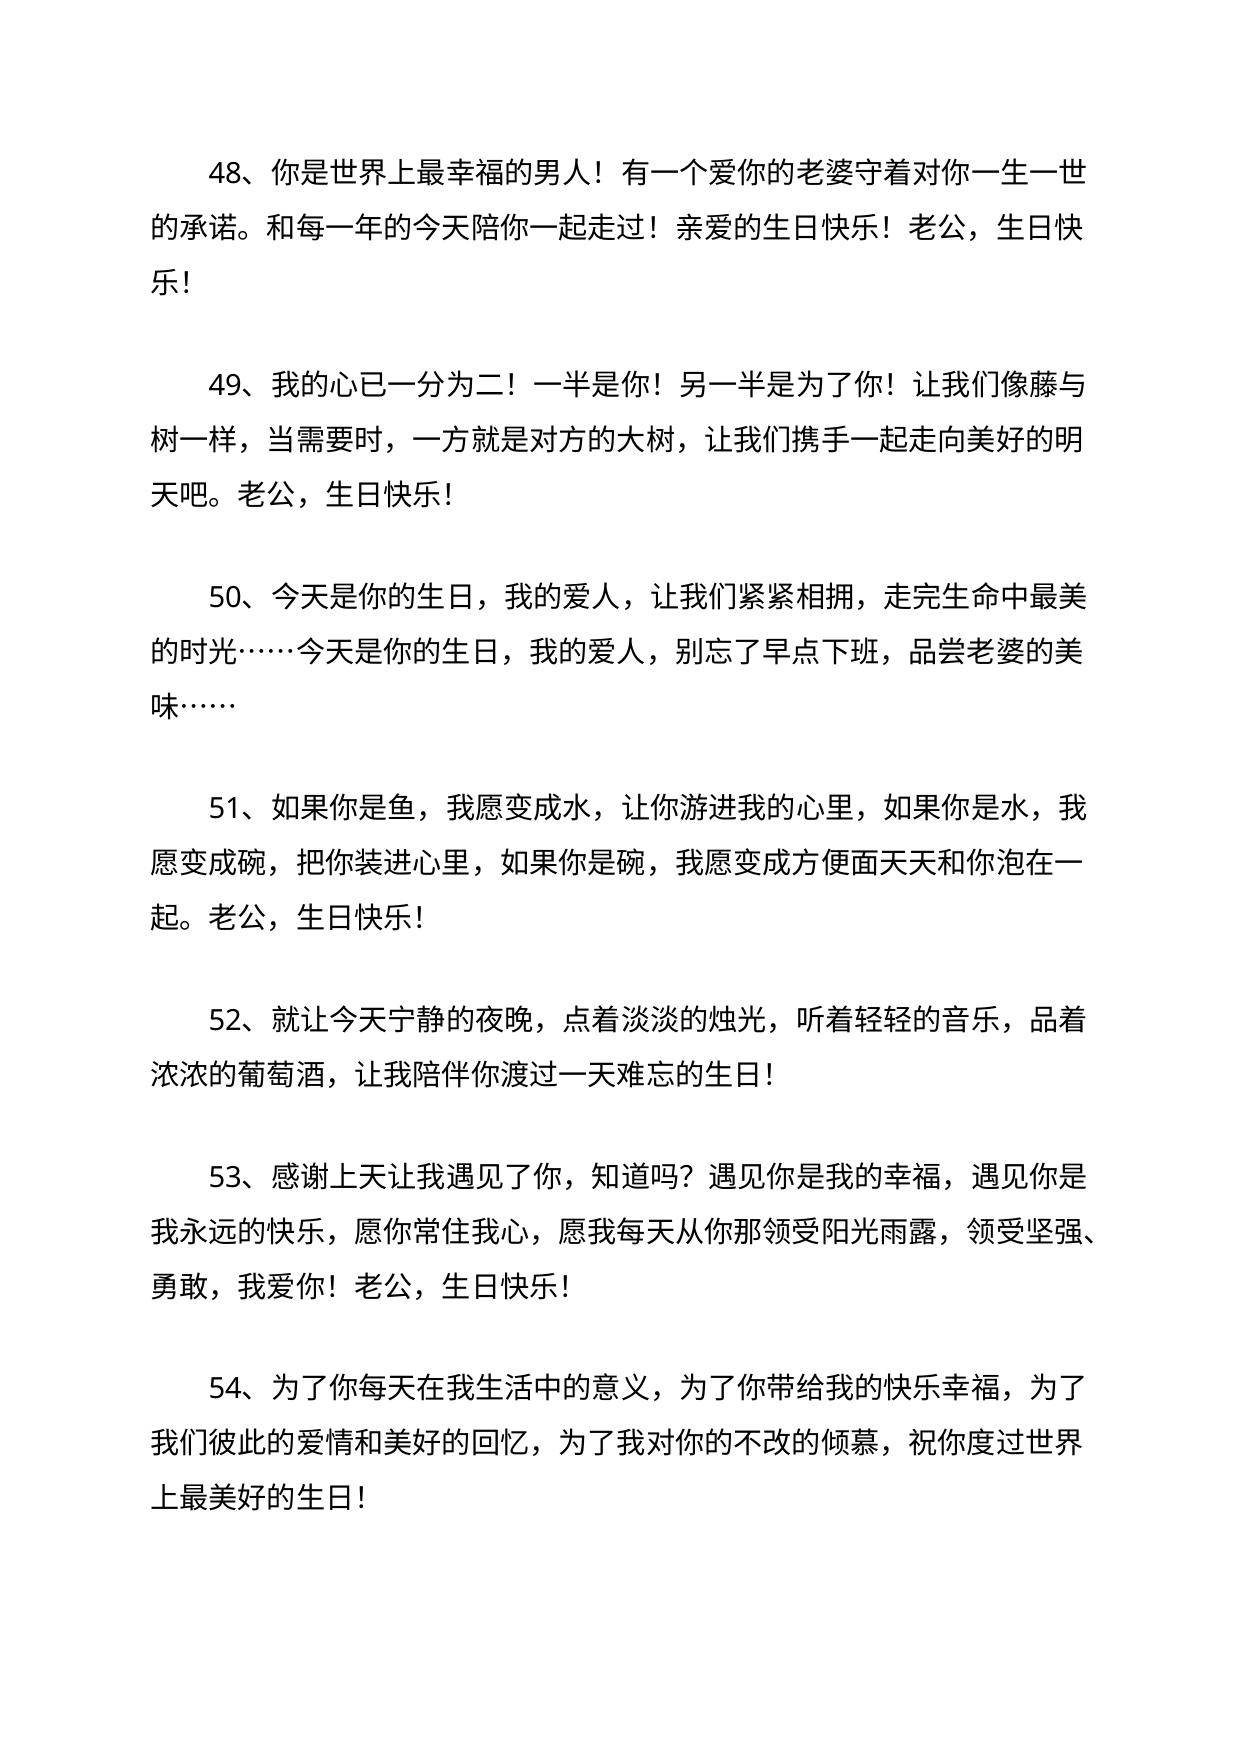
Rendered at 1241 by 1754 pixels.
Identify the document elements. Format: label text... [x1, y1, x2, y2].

text 50、今天是你的生日，我的爱人，让我们紧紧相拥，走完生命中最美的时光……今天是你的生日，我的爱人，别忘了早点下班，品尝老婆的美味…… [150, 573, 1090, 726]
text 53、感谢上天让我遇见了你，知道吗？遇见你是我的幸福，遇见你是我永远的快乐，愿你常住我心，愿我每天从你那领受阳光雨露，领受坚强、勇敢，我爱你！老公，生日快乐！ [150, 1153, 1090, 1306]
text 48、你是世界上最幸福的男人！有一个爱你的老婆守着对你一生一世的承诺。和每一年的今天陪你一起走过！亲爱的生日快乐！老公，生日快乐！ [150, 150, 1090, 302]
text 49、我的心已一分为二！一半是你！另一半是为了你！让我们像藤与树一样，当需要时，一方就是对方的大树，让我们携手一起走向美好的明天吧。老公，生日快乐！ [150, 362, 1090, 514]
text 51、如果你是鱼，我愿变成水，让你游进我的心里，如果你是水，我愿变成碗，把你装进心里，如果你是碗，我愿变成方便面天天和你泡在一起。老公，生日快乐！ [150, 785, 1090, 937]
text 52、就让今天宁静的夜晚，点着淡淡的烛光，听着轻轻的音乐，品着浓浓的葡萄酒，让我陪伴你渡过一天难忘的生日！ [150, 997, 1090, 1094]
text 54、为了你每天在我生活中的意义，为了你带给我的快乐幸福，为了我们彼此的爱情和美好的回忆，为了我对你的不改的倾慕，祝你度过世界上最美好的生日！ [150, 1365, 1090, 1517]
